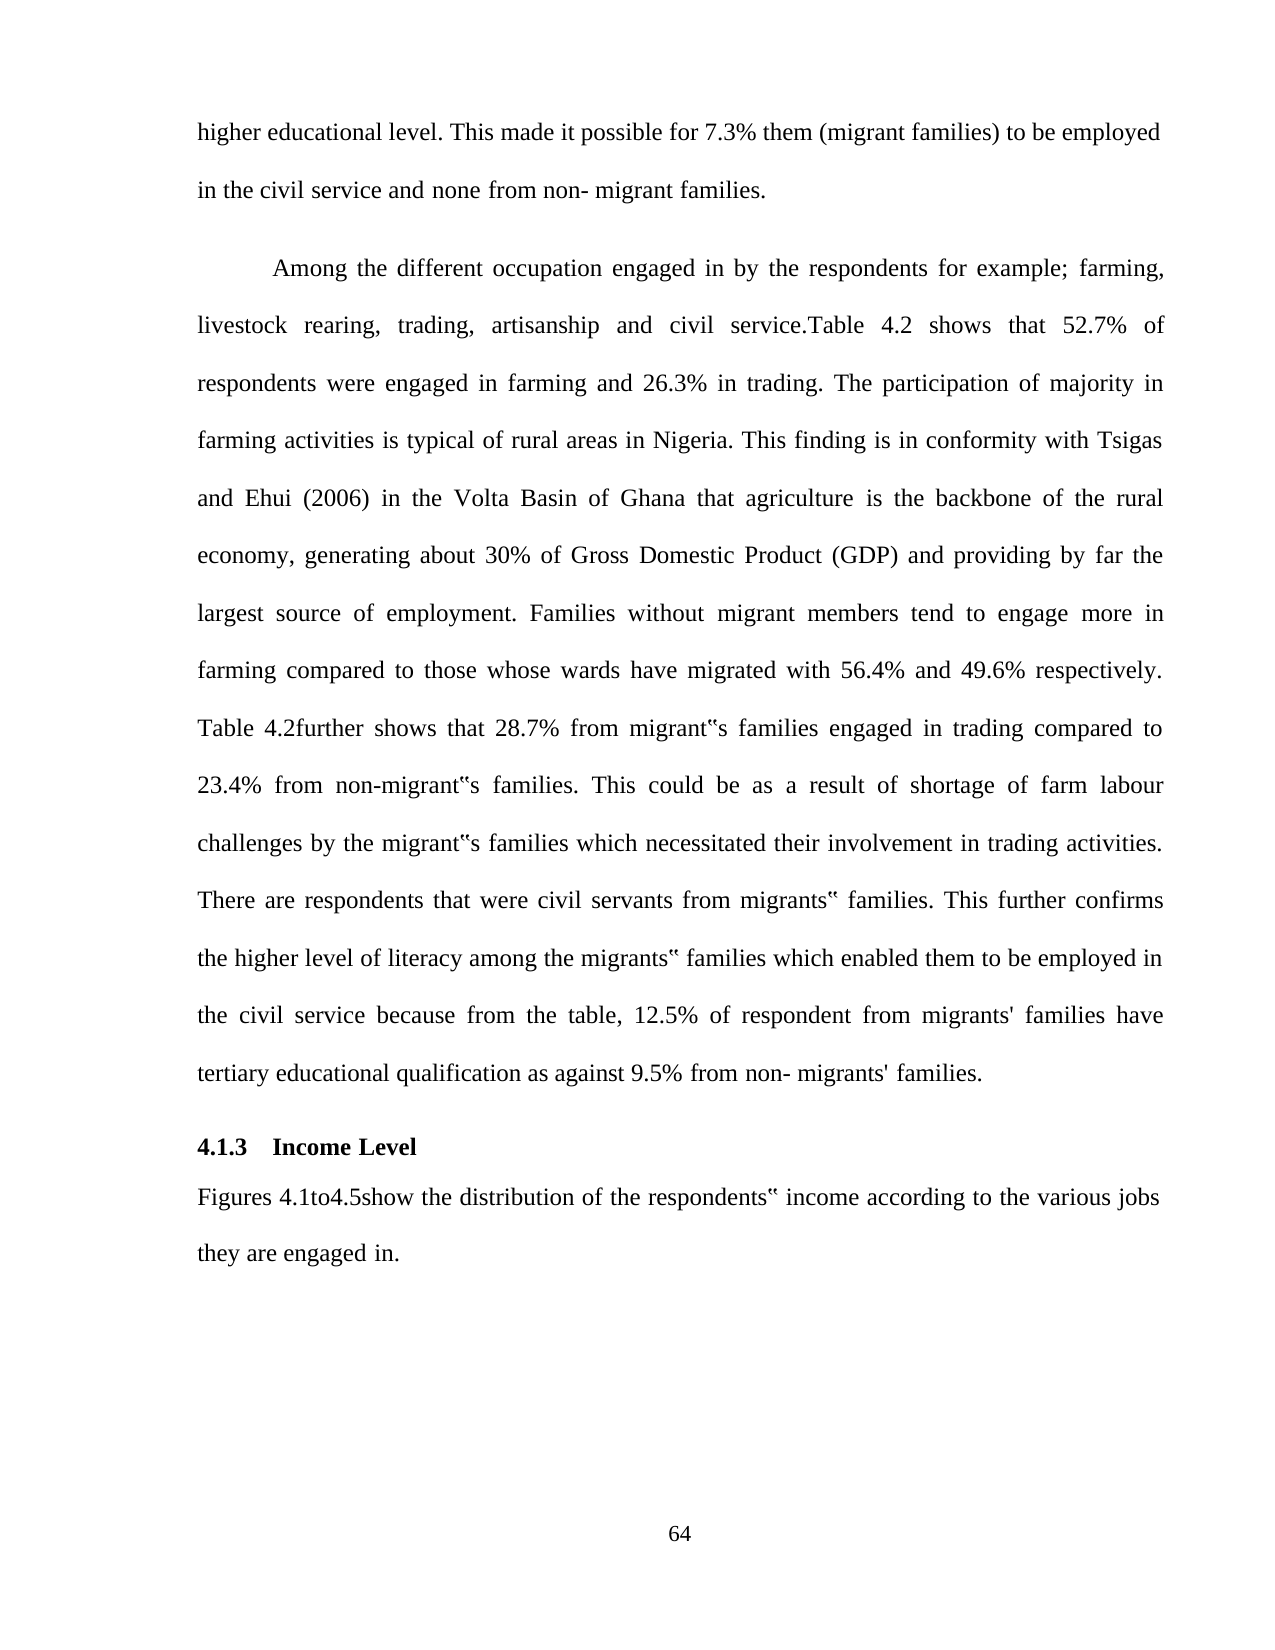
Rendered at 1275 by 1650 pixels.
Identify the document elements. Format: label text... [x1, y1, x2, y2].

text Figures 4.1to4.5show the distribution of the respondents‟ income according to the various jobs they are engaged in. [197, 1182, 1161, 1267]
text Among the different occupation engaged in by the respondents for example; farming, livestock rearing, trading, artisanship and civil service.Table 4.2 shows that 52.7% of respondents were engaged in farming and 26.3% in trading. The participation of majority in farming activities is typical of rural areas in Nigeria. This finding is in conformity with Tsigas and Ehui (2006) in the Volta Basin of Ghana that agriculture is the backbone of the rural economy, generating about 30% of Gross Domestic Product (GDP) and providing by far the largest source of employment. Families without migrant members tend to engage more in farming compared to those whose wards have migrated with 56.4% and 49.6% respectively. Table 4.2further shows that 28.7% from migrant‟s families engaged in trading compared to 23.4% from non-migrant‟s families. This could be as a result of shortage of farm labour challenges by the migrant‟s families which necessitated their involvement in trading activities. There are respondents that were civil servants from migrants‟ families. This further confirms the higher level of literacy among the migrants‟ families which enabled them to be employed in the civil service because from the table, 12.5% of respondent from migrants' families have tertiary educational qualification as against 9.5% from non- migrants' families. [197, 253, 1164, 1087]
text higher educational level. This made it possible for 7.3% them (migrant families) to be employed in the civil service and none from non- migrant families. [197, 117, 1161, 204]
subtitle Income Level [197, 1132, 1275, 1161]
